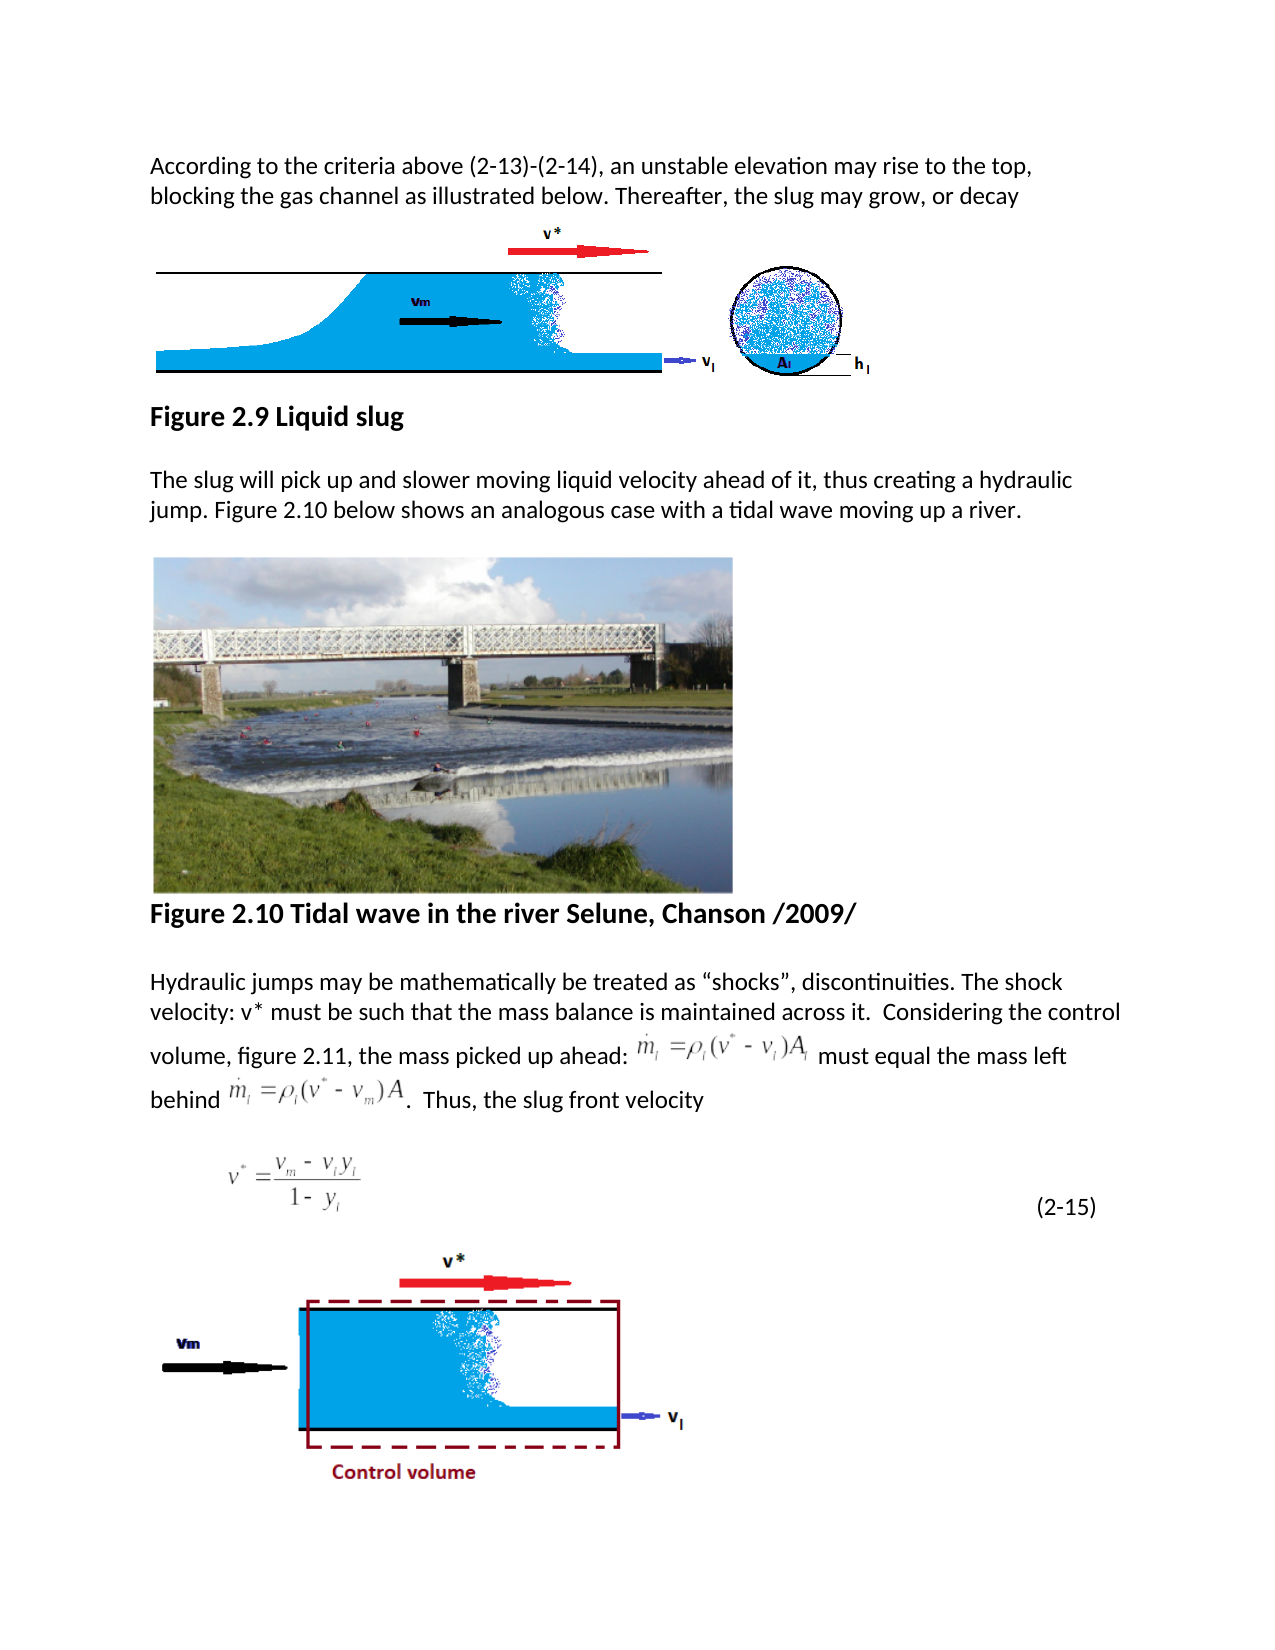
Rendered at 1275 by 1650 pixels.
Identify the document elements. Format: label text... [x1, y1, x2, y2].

text The slug will pick up and slower moving liquid velocity ahead of it, thus creating a hydraulic jump. Figure 2.10 below shows an analogous case with a tidal wave moving up a river. [150, 464, 1125, 525]
picture [150, 211, 878, 398]
text Hydraulic jumps may be mathematically be treated as “shocks”, discontinuities. The shock velocity: v* must be such that the mass balance is maintained across it. Considering the control volume, figure 2.11, the mass picked up ahead: must equal the mass left behind . Thus, the slug front velocity [150, 966, 1125, 1115]
text Figure 2.9 Liquid slug [150, 398, 1125, 434]
text (2-15) [150, 1146, 1125, 1222]
text According to the criteria above (2-13)-(2-14), an unstable elevation may rise to the top, blocking the gas channel as illustrated below. Thereafter, the slug may grow, or decay [150, 150, 1125, 211]
picture [150, 555, 734, 895]
text Figure 2.10 Tidal wave in the river Selune, Chanson /2009/ [150, 895, 1125, 930]
picture [150, 1252, 699, 1499]
